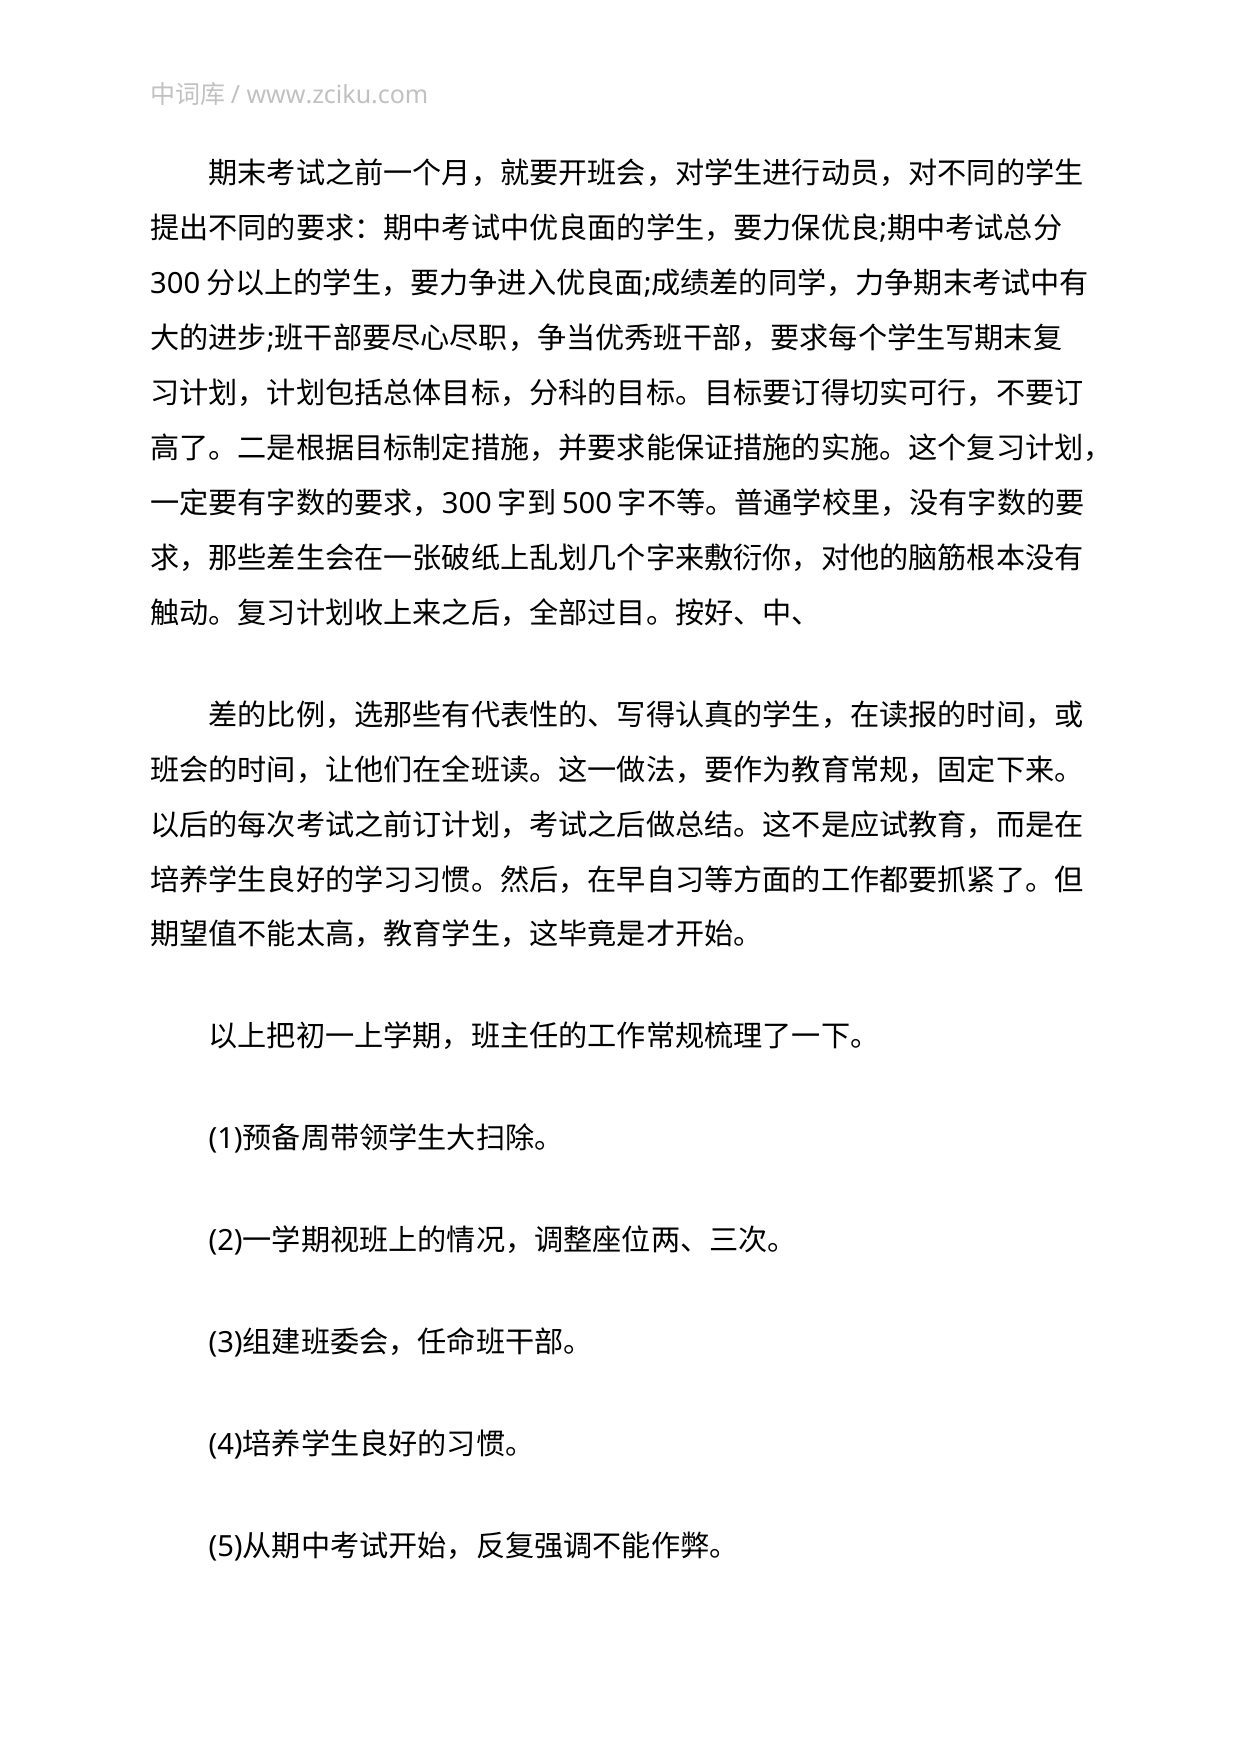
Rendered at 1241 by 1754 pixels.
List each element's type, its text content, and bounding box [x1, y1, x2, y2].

text (1)预备周带领学生大扫除。 [150, 1114, 1090, 1157]
text 差的比例，选那些有代表性的、写得认真的学生，在读报的时间，或班会的时间，让他们在全班读。这一做法，要作为教育常规，固定下来。以后的每次考试之前订计划，考试之后做总结。这不是应试教育，而是在培养学生良好的学习习惯。然后，在早自习等方面的工作都要抓紧了。但期望值不能太高，教育学生，这毕竟是才开始。 [150, 691, 1090, 953]
text (5)从期中考试开始，反复强调不能作弊。 [150, 1522, 1090, 1565]
text (3)组建班委会，任命班干部。 [150, 1318, 1090, 1361]
text 期末考试之前一个月，就要开班会，对学生进行动员，对不同的学生提出不同的要求：期中考试中优良面的学生，要力保优良;期中考试总分300分以上的学生，要力争进入优良面;成绩差的同学，力争期末考试中有大的进步;班干部要尽心尽职，争当优秀班干部，要求每个学生写期末复习计划，计划包括总体目标，分科的目标。目标要订得切实可行，不要订高了。二是根据目标制定措施，并要求能保证措施的实施。这个复习计划，一定要有字数的要求，300字到500字不等。普通学校里，没有字数的要求，那些差生会在一张破纸上乱划几个字来敷衍你，对他的脑筋根本没有触动。复习计划收上来之后，全部过目。按好、中、 [150, 150, 1090, 632]
text (2)一学期视班上的情况，调整座位两、三次。 [150, 1216, 1090, 1259]
text (4)培养学生良好的习惯。 [150, 1420, 1090, 1463]
text 以上把初一上学期，班主任的工作常规梳理了一下。 [150, 1013, 1090, 1055]
